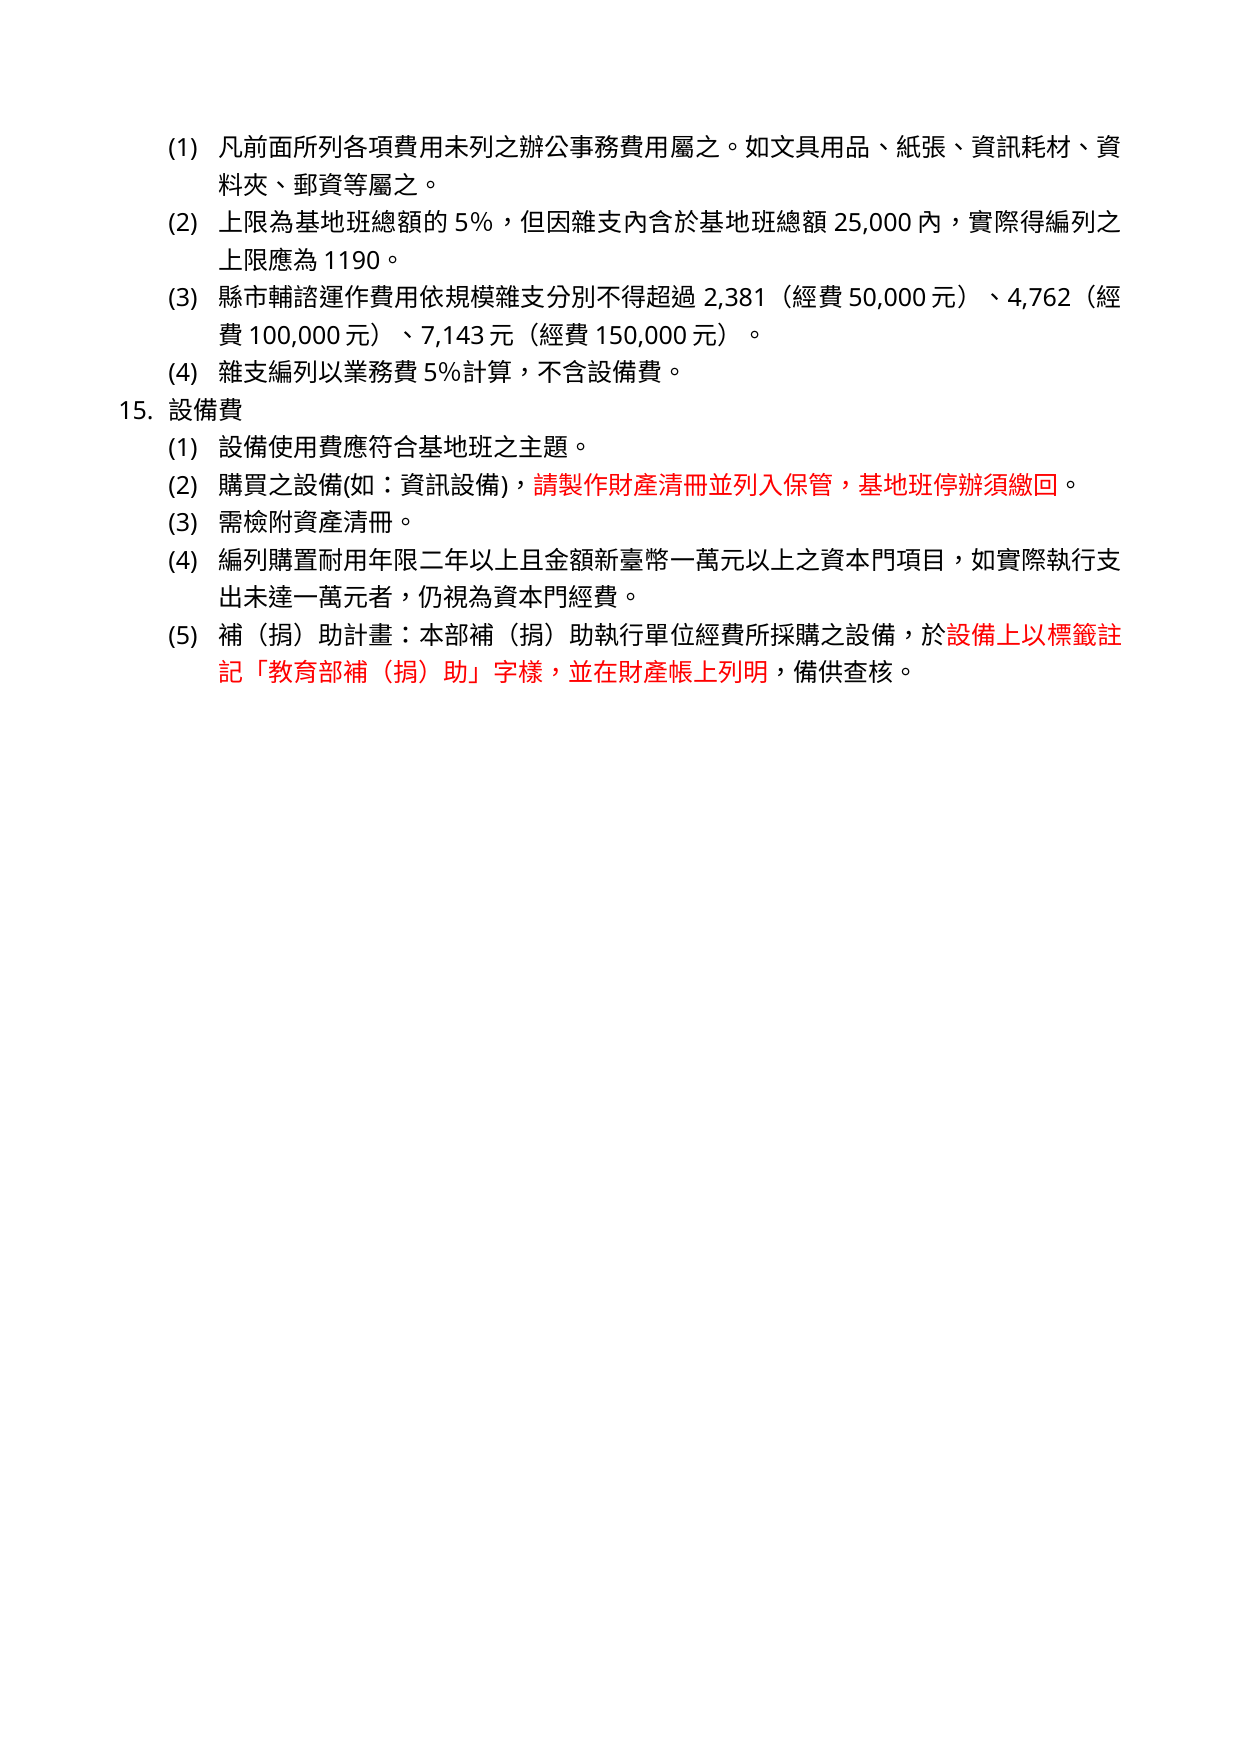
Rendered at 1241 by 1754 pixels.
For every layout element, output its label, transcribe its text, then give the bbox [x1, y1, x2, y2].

list 上限為基地班總額的5％，但因雜支內含於基地班總額25,000內，實際得編列之上限應為1190。 [168, 202, 1122, 277]
list 設備使用費應符合基地班之主題。 [168, 427, 1122, 464]
list 設備費 [118, 389, 1122, 427]
list 購買之設備(如：資訊設備)，請製作財產清冊並列入保管，基地班停辦須繳回。 [168, 464, 1122, 502]
list 凡前面所列各項費用未列之辦公事務費用屬之。如文具用品、紙張、資訊耗材、資料夾、郵資等屬之。 [168, 127, 1122, 202]
list 縣市輔諮運作費用依規模雜支分別不得超過2,381（經費50,000元）、4,762（經費100,000元）、7,143元（經費150,000元）。 [168, 277, 1122, 352]
list 補（捐）助計畫：本部補（捐）助執行單位經費所採購之設備，於設備上以標籤註記「教育部補（捐）助」字樣，並在財產帳上列明，備供查核。 [168, 614, 1122, 689]
list 雜支編列以業務費5％計算，不含設備費。 [168, 352, 1122, 389]
list 需檢附資產清冊。 [168, 502, 1122, 539]
list 編列購置耐用年限二年以上且金額新臺幣一萬元以上之資本門項目，如實際執行支出未達一萬元者，仍視為資本門經費。 [168, 539, 1122, 614]
